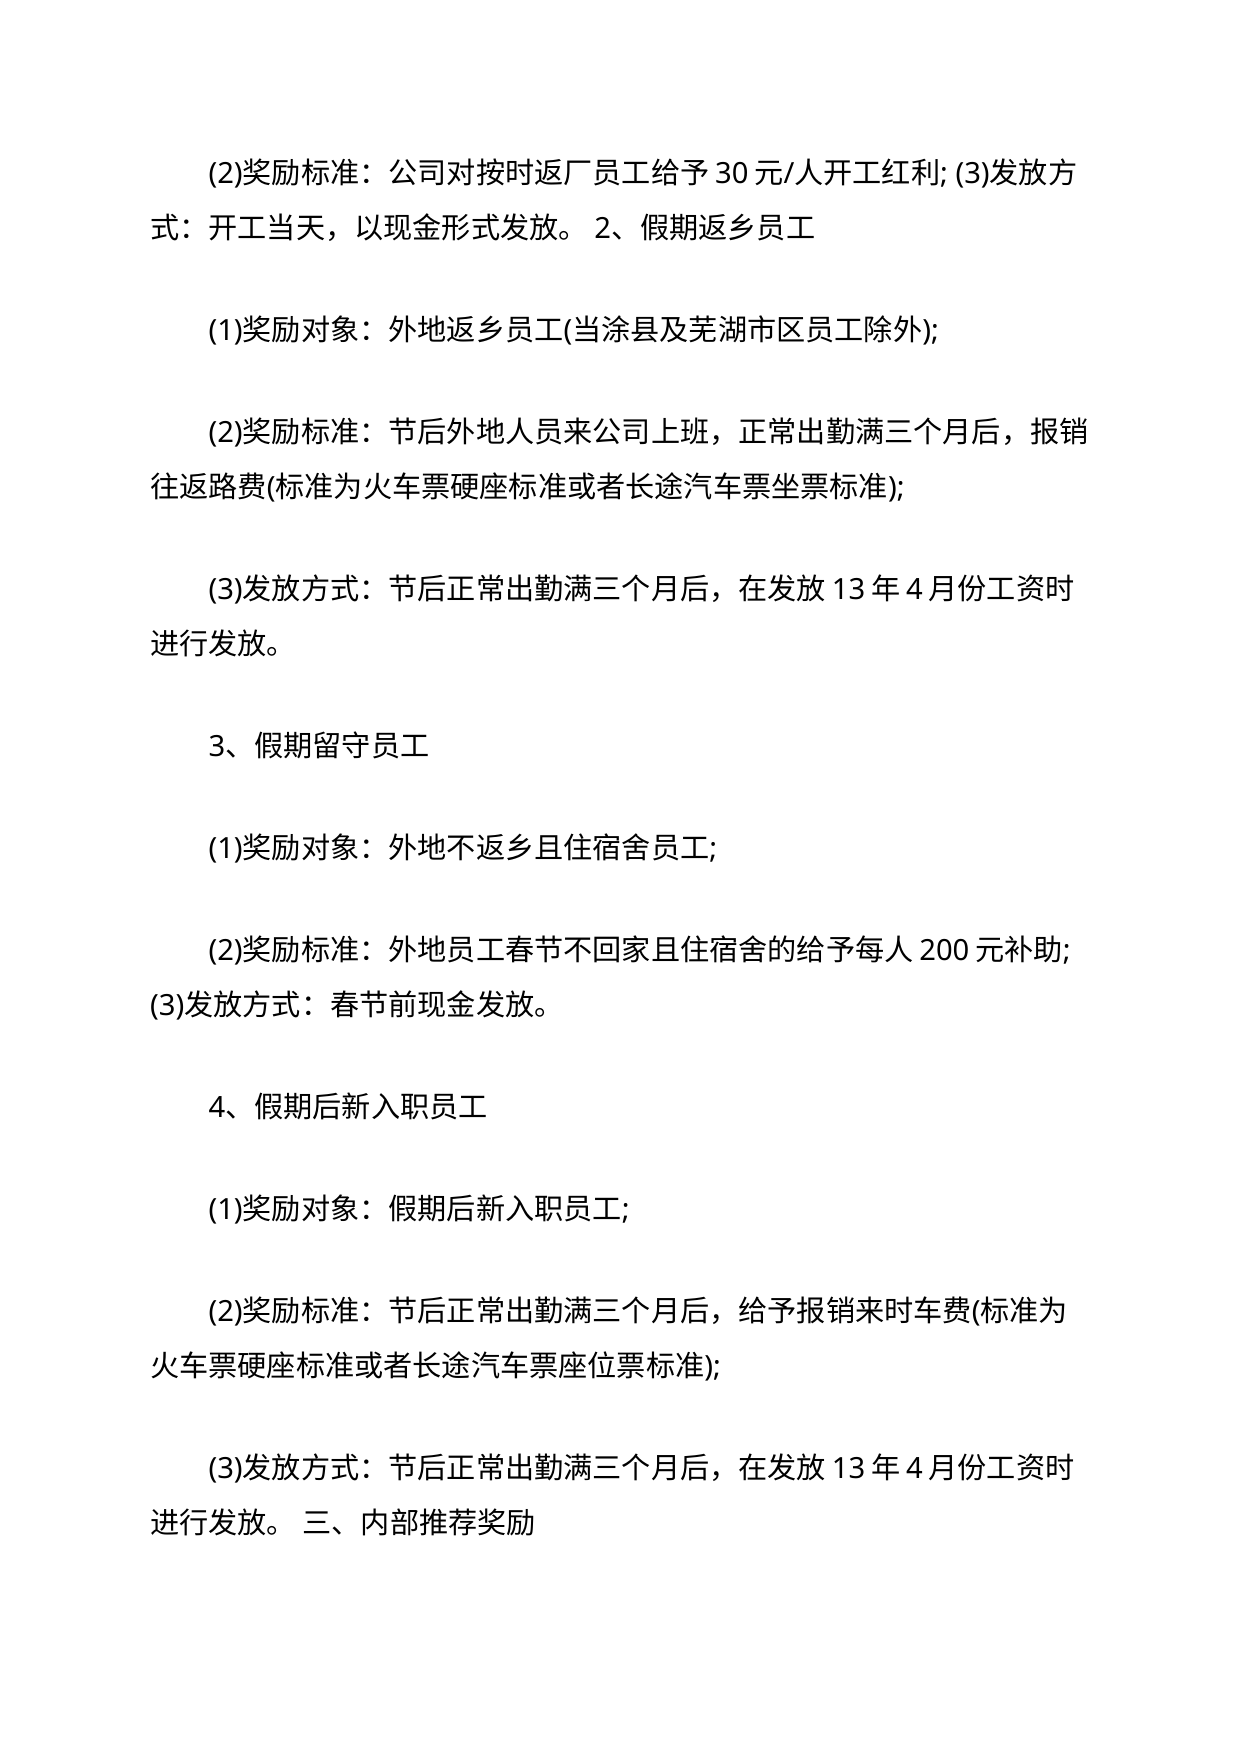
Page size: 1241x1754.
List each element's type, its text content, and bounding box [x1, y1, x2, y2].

text (3)发放方式：节后正常出勤满三个月后，在发放13年4月份工资时进行发放。 [150, 566, 1090, 663]
text (2)奖励标准：节后正常出勤满三个月后，给予报销来时车费(标准为火车票硬座标准或者长途汽车票座位票标准); [150, 1288, 1090, 1385]
text (1)奖励对象：外地不返乡且住宿舍员工; [150, 825, 1090, 867]
text (2)奖励标准：公司对按时返厂员工给予30元/人开工红利; (3)发放方式：开工当天，以现金形式发放。 2、假期返乡员工 [150, 150, 1090, 247]
text (2)奖励标准：节后外地人员来公司上班，正常出勤满三个月后，报销往返路费(标准为火车票硬座标准或者长途汽车票坐票标准); [150, 409, 1090, 506]
text (3)发放方式：节后正常出勤满三个月后，在发放13年4月份工资时进行发放。 三、内部推荐奖励 [150, 1444, 1090, 1542]
text 3、假期留守员工 [150, 723, 1090, 765]
text (1)奖励对象：外地返乡员工(当涂县及芜湖市区员工除外); [150, 307, 1090, 349]
text 4、假期后新入职员工 [150, 1084, 1090, 1126]
text (1)奖励对象：假期后新入职员工; [150, 1186, 1090, 1228]
text (2)奖励标准：外地员工春节不回家且住宿舍的给予每人200元补助; (3)发放方式：春节前现金发放。 [150, 927, 1090, 1024]
